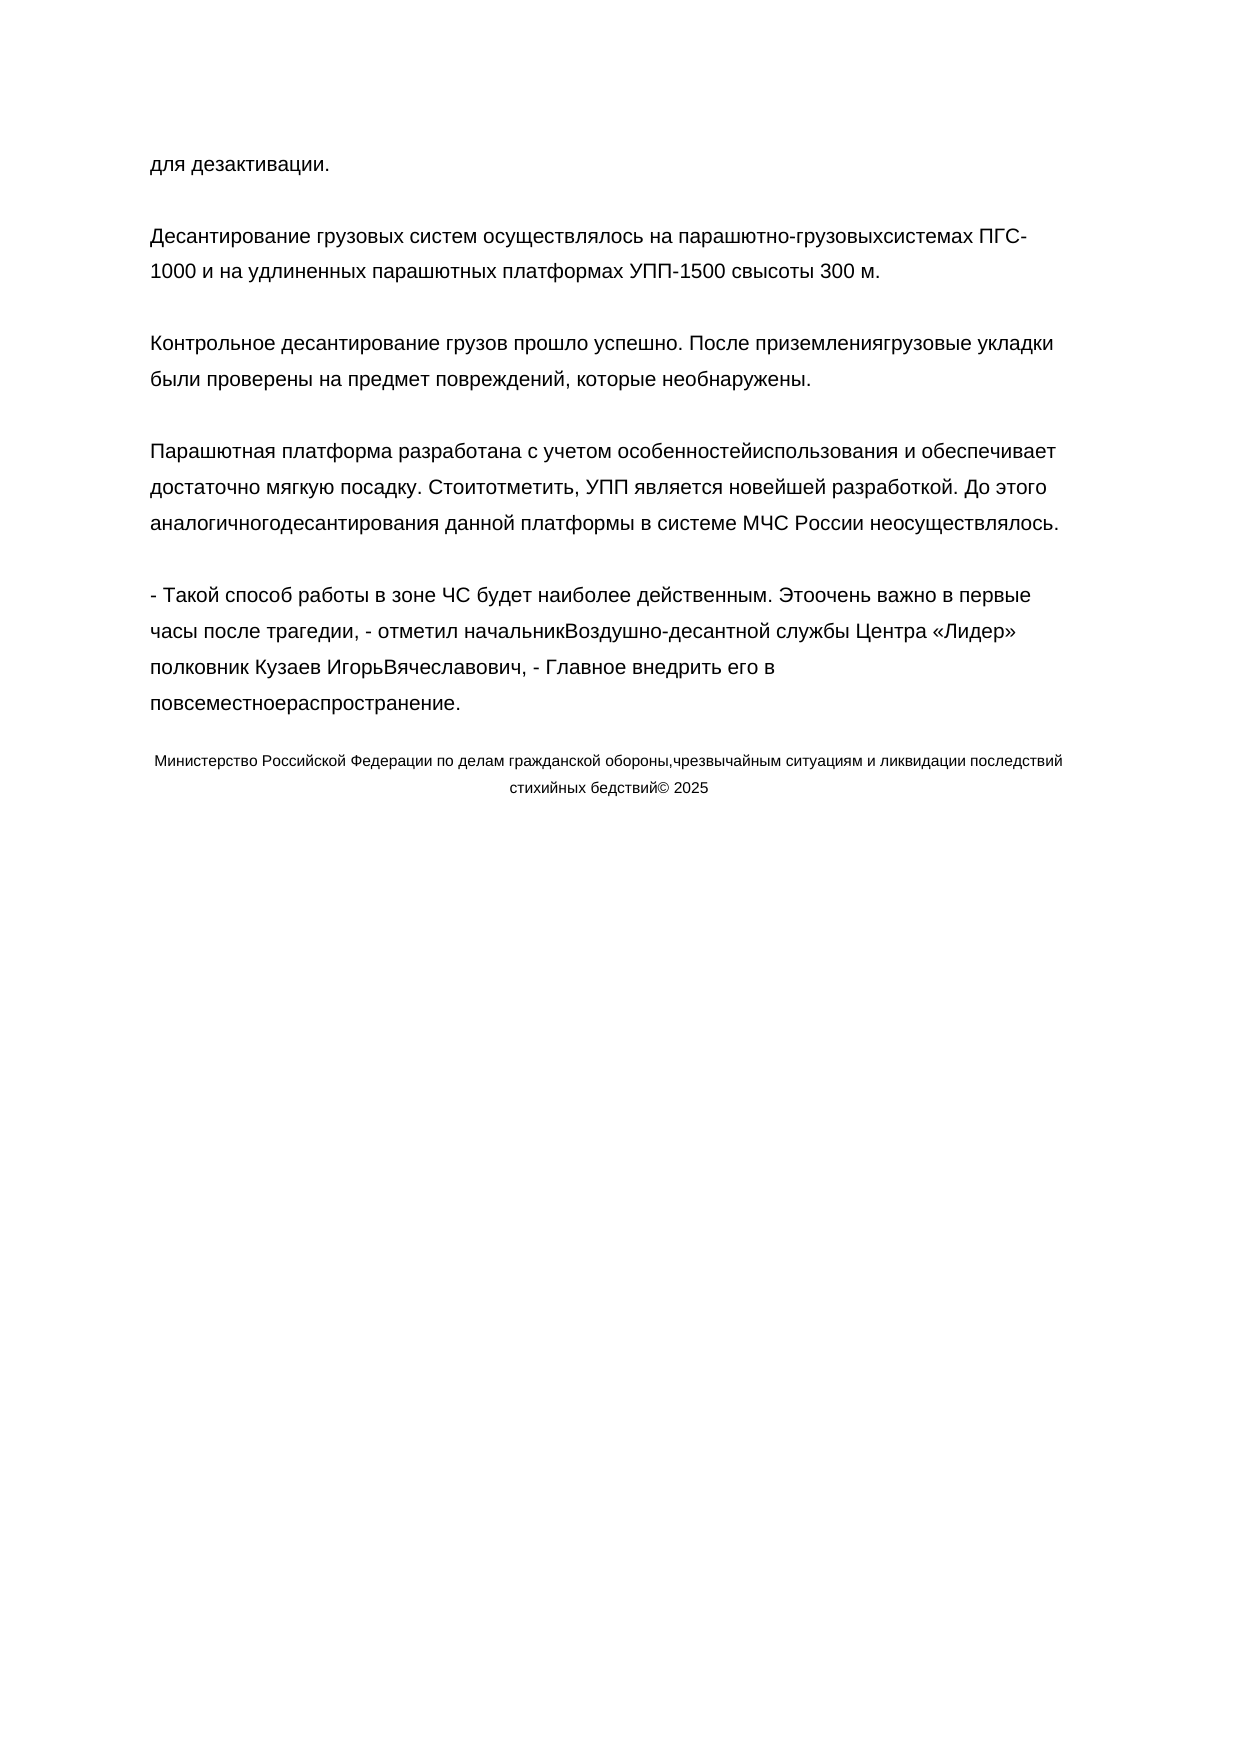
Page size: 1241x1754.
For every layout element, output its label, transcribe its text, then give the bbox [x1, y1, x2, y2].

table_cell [140, 150, 1078, 752]
table_cell Министерство Российской Федерации по делам гражданской обороны,чрезвычайным ситуациям и ликвидации последствий стихийных бедствий© 2025 [140, 752, 1078, 833]
